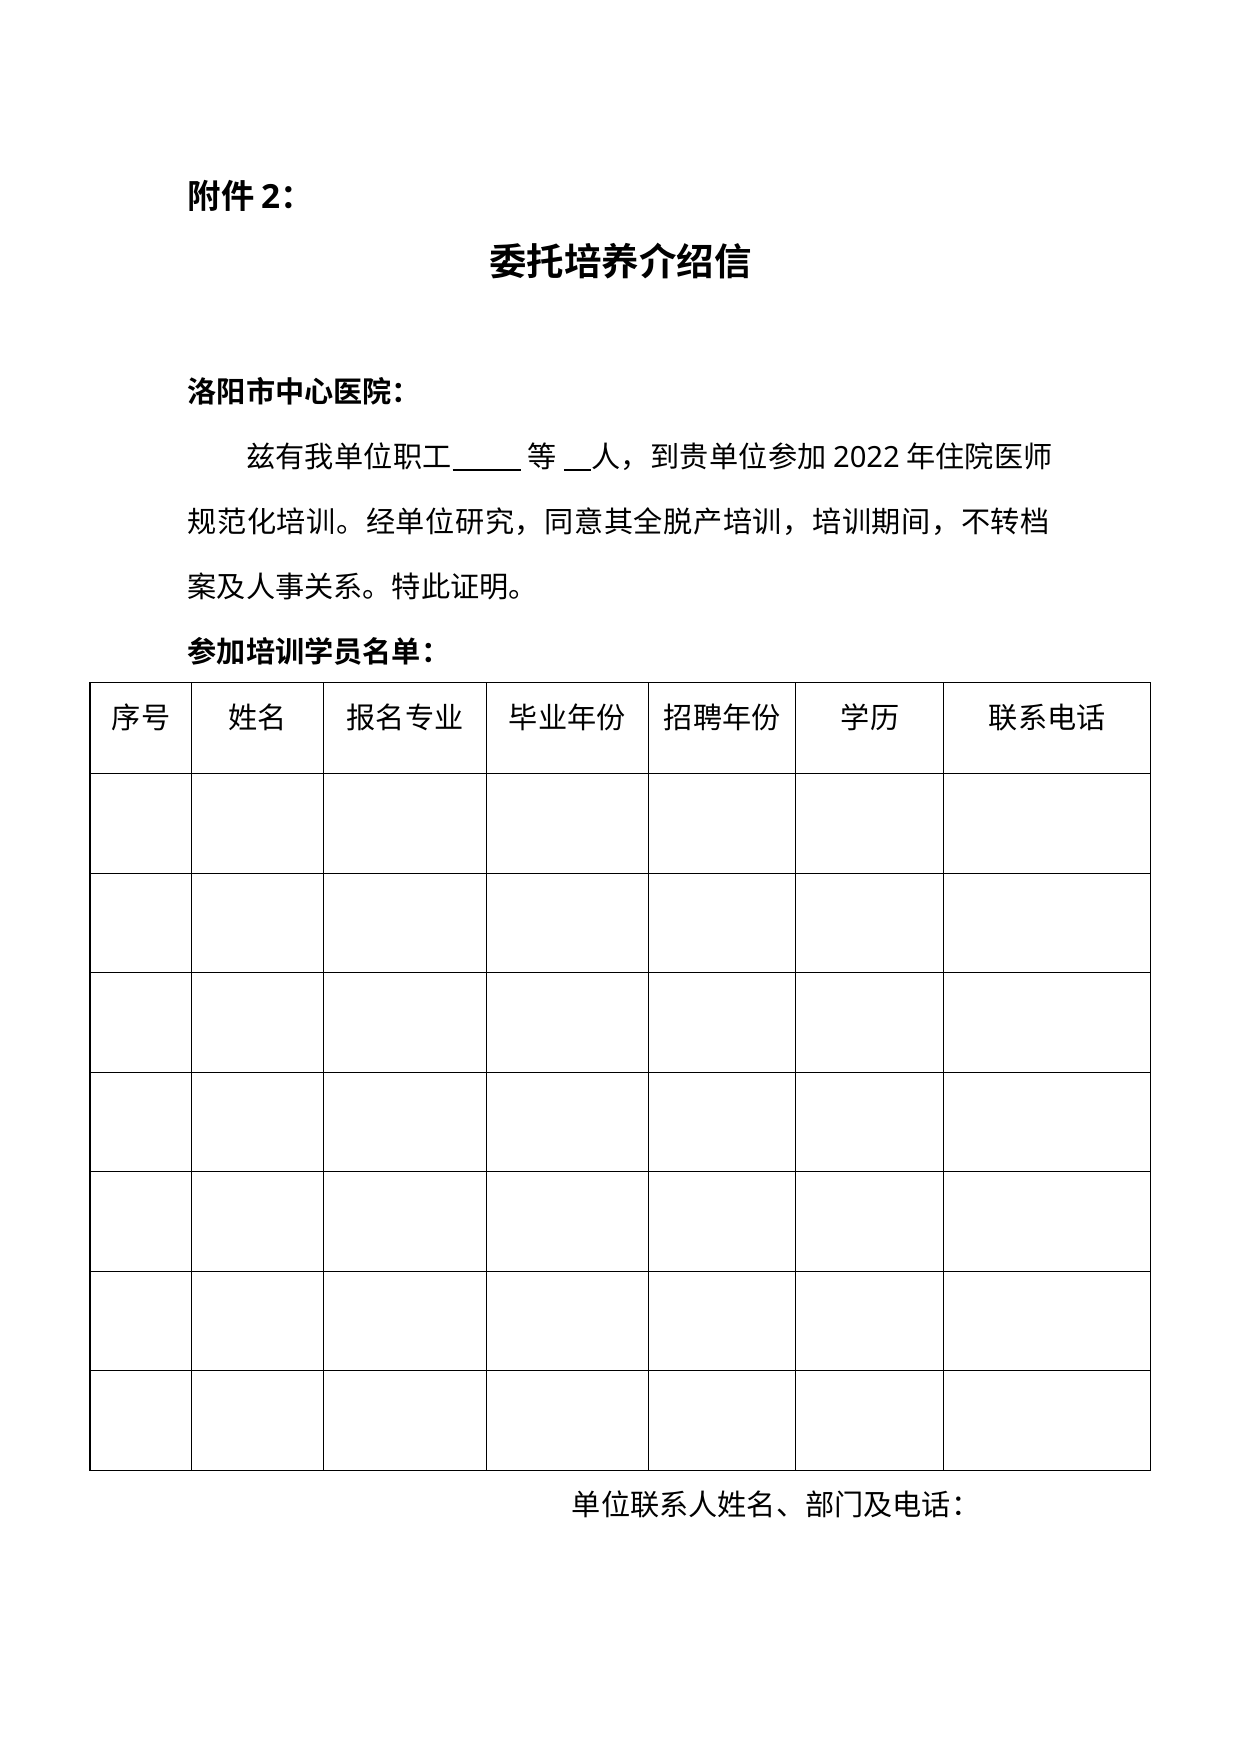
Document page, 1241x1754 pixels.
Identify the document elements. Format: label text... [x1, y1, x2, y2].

table_header 联系电话 [944, 683, 1150, 773]
table_cell [796, 774, 943, 873]
table_cell [324, 1172, 486, 1271]
table_cell [944, 973, 1150, 1072]
table_cell [91, 1371, 191, 1469]
table_cell [487, 973, 648, 1072]
table_header 报名专业 [324, 683, 486, 773]
table_header 毕业年份 [487, 683, 648, 773]
table_cell [324, 774, 486, 873]
table_cell [192, 1172, 323, 1271]
table_cell [192, 973, 323, 1072]
table_cell [91, 874, 191, 972]
table_cell [944, 1172, 1150, 1271]
table_cell [944, 1272, 1150, 1370]
table_cell [796, 1172, 943, 1271]
table_cell [944, 1073, 1150, 1171]
table_cell [649, 774, 795, 873]
table_cell [192, 1073, 323, 1171]
table_cell [649, 1172, 795, 1271]
table_header 学历 [796, 683, 943, 773]
table_cell [649, 1272, 795, 1370]
table_cell [91, 1172, 191, 1271]
text 洛阳市中心医院： [187, 357, 1053, 422]
table_cell [91, 1073, 191, 1171]
table_cell [192, 874, 323, 972]
table_cell [649, 874, 795, 972]
table_cell [192, 774, 323, 873]
table_cell [324, 973, 486, 1072]
table_cell [944, 874, 1150, 972]
table_cell [796, 874, 943, 972]
table_cell [192, 1272, 323, 1370]
table_cell [796, 1272, 943, 1370]
table_cell [796, 1073, 943, 1171]
text 附件2： [187, 162, 994, 227]
table_cell [487, 1073, 648, 1171]
table_cell [649, 973, 795, 1072]
table_cell [91, 1272, 191, 1370]
table_cell [649, 1073, 795, 1171]
table_cell [796, 973, 943, 1072]
table_cell [324, 1371, 486, 1469]
text 参加培训学员名单： [187, 617, 1053, 682]
text 单位联系人姓名、部门及电话： [187, 1471, 980, 1536]
table_header 招聘年份 [649, 683, 795, 773]
table_cell [487, 1272, 648, 1370]
table_cell [324, 1073, 486, 1171]
table_cell [944, 1371, 1150, 1469]
table_cell [487, 1371, 648, 1469]
table_cell [796, 1371, 943, 1469]
table_cell [649, 1371, 795, 1469]
table_header 姓名 [192, 683, 323, 773]
table_cell [91, 774, 191, 873]
table_cell [324, 1272, 486, 1370]
table_cell [487, 774, 648, 873]
table_cell [487, 874, 648, 972]
table_cell [487, 1172, 648, 1271]
table_cell [944, 774, 1150, 873]
table_header 序号 [91, 683, 191, 773]
table_cell [91, 973, 191, 1072]
table_cell [192, 1371, 323, 1469]
text 委托培养介绍信 [187, 227, 1053, 292]
text 兹有我单位职工 等 人，到贵单位参加2022年住院医师规范化培训。经单位研究，同意其全脱产培训，培训期间，不转档案及人事关系。特此证明。 [187, 422, 1053, 617]
table_cell [324, 874, 486, 972]
